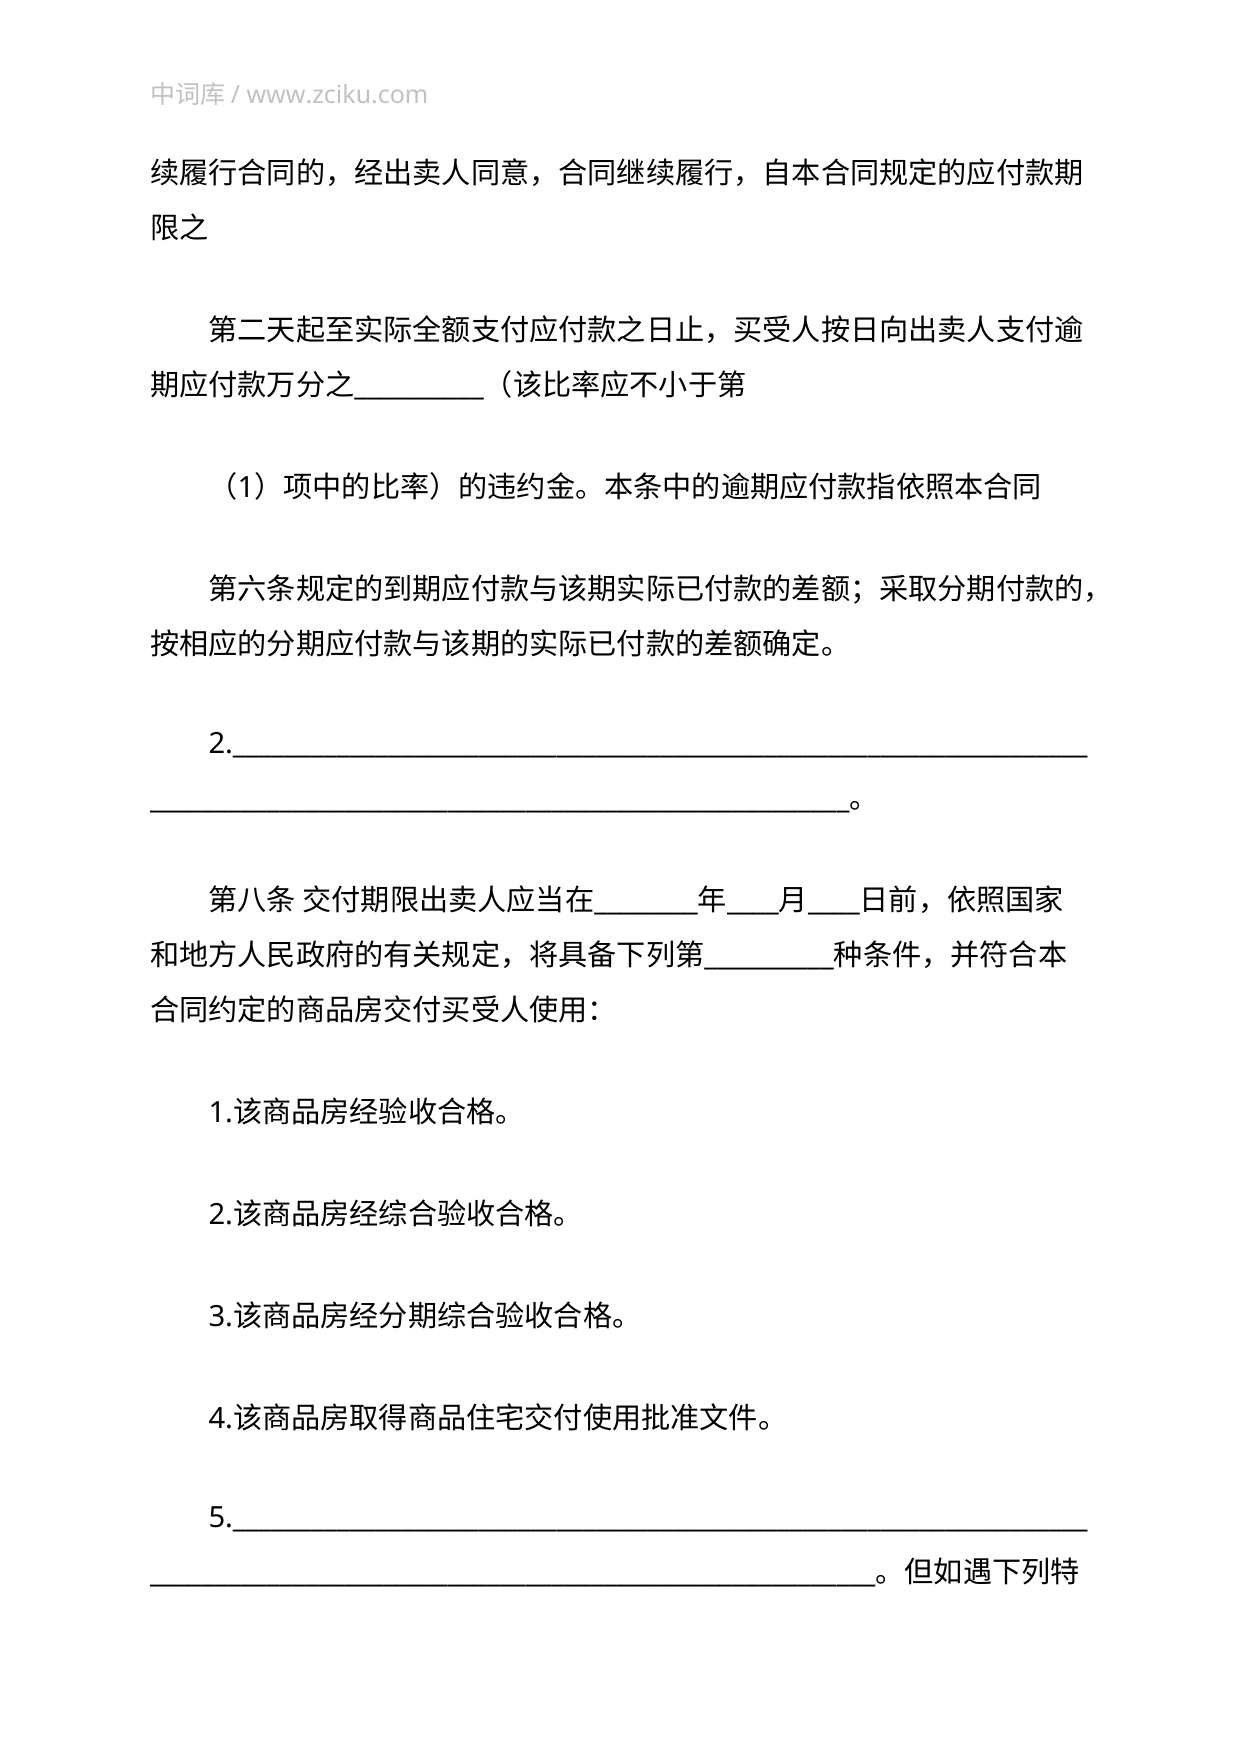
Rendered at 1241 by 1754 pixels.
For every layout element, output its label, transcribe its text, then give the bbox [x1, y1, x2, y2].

text 第八条 交付期限出卖人应当在________年____月____日前，依照国家和地方人民政府的有关规定，将具备下列第__________种条件，并符合本合同约定的商品房交付买受人使用： [150, 876, 1090, 1029]
text 2.________________________________________________________________________________________________________________________。 [150, 722, 1090, 817]
text 2.该商品房经综合验收合格。 [150, 1190, 1090, 1233]
text 4.该商品房取得商品住宅交付使用批准文件。 [150, 1394, 1090, 1437]
text 第六条规定的到期应付款与该期实际已付款的差额；采取分期付款的，按相应的分期应付款与该期的实际已付款的差额确定。 [150, 566, 1090, 663]
text 第二天起至实际全额支付应付款之日止，买受人按日向出卖人支付逾期应付款万分之__________（该比率应不小于第 [150, 307, 1090, 404]
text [150, 1496, 1090, 1591]
text （1）项中的比率）的违约金。本条中的逾期应付款指依照本合同 [150, 463, 1090, 506]
text 3.该商品房经分期综合验收合格。 [150, 1292, 1090, 1334]
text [150, 150, 1090, 247]
text 1.该商品房经验收合格。 [150, 1088, 1090, 1131]
